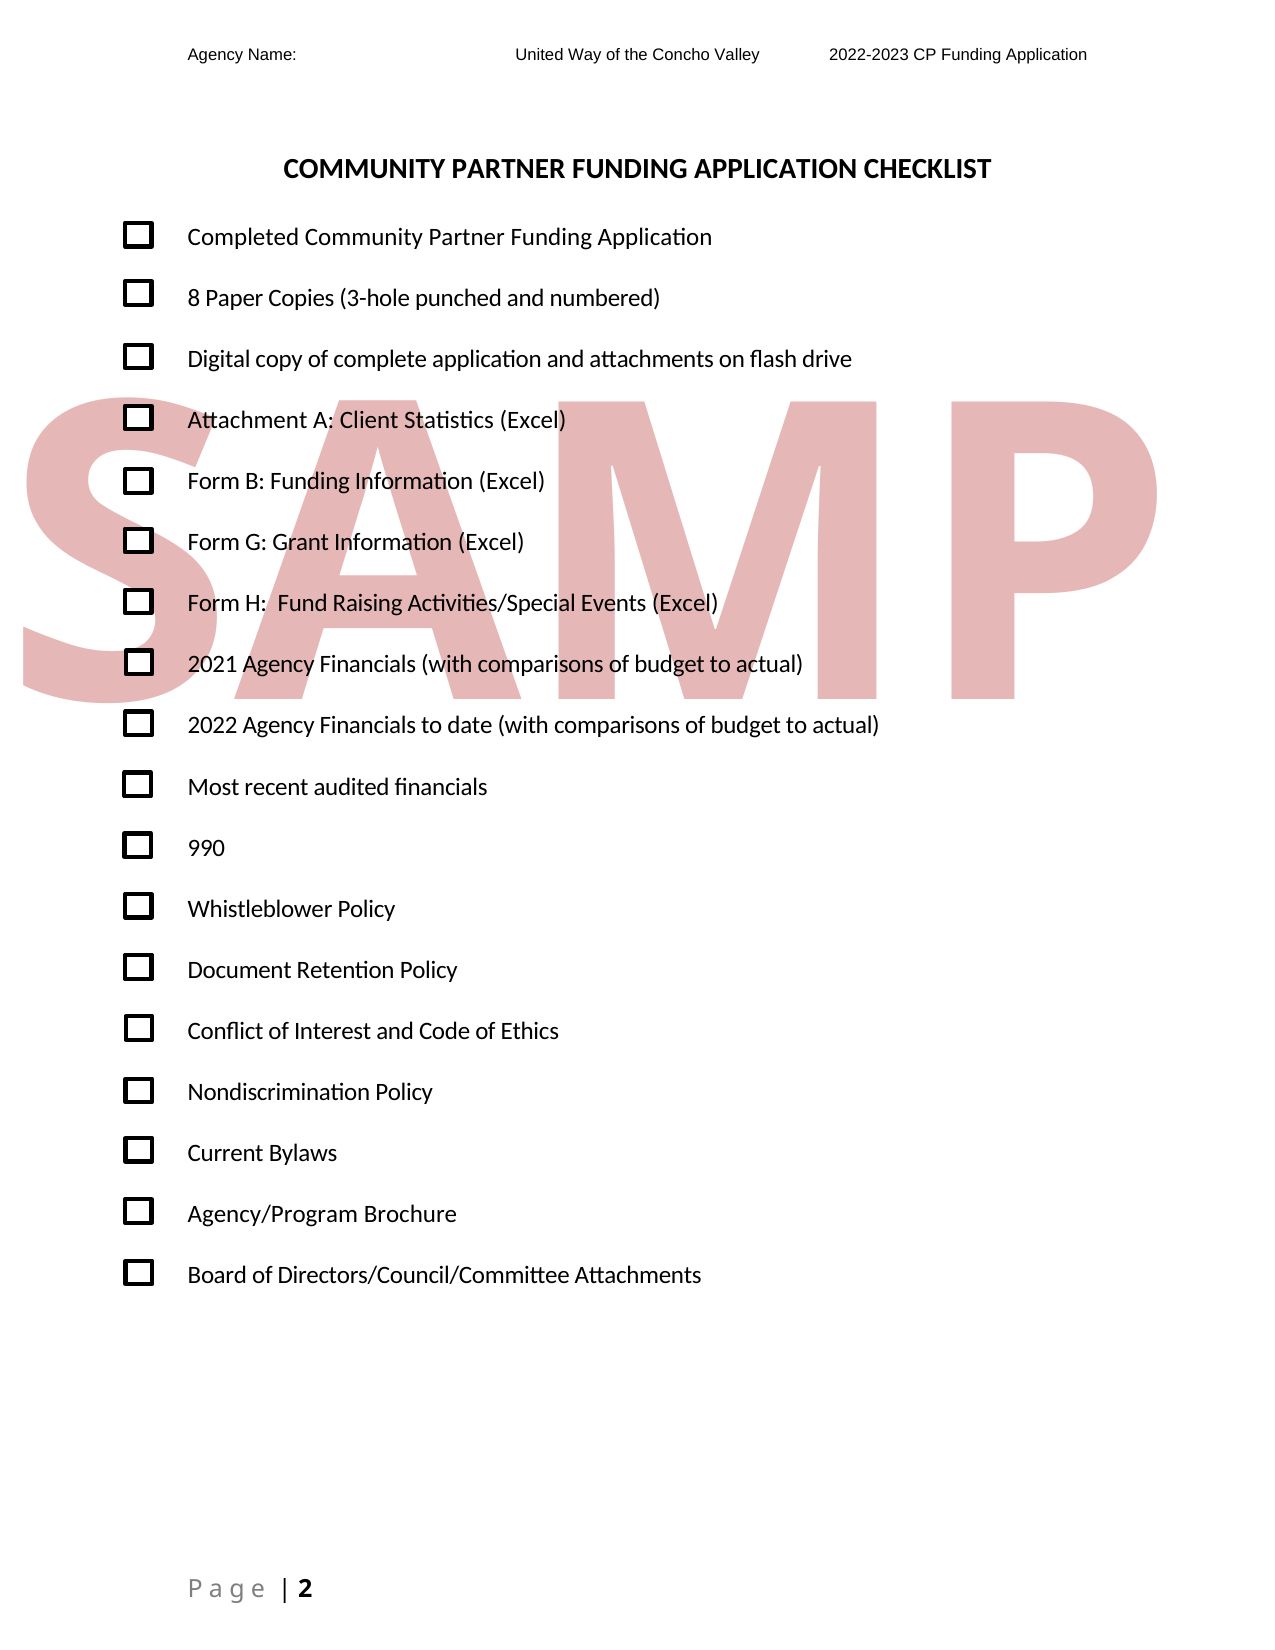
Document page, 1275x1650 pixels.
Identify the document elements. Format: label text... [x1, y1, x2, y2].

text 2021 Agency Financials (with comparisons of budget to actual) [187, 648, 1087, 679]
text Agency/Program Brochure [187, 1198, 1087, 1228]
text Conflict of Interest and Code of Ethics [187, 1015, 1087, 1045]
text COMMUNITY PARTNER FUNDING APPLICATION CHECKLIST [187, 150, 1087, 186]
text Digital copy of complete application and attachments on flash drive [187, 343, 1087, 374]
text Most recent audited financials [187, 771, 1087, 801]
text Whistleblower Policy [187, 893, 1087, 923]
text Form B: Funding Information (Excel) [187, 465, 1087, 496]
text 8 Paper Copies (3-hole punched and numbered) [187, 282, 1087, 313]
text Current Bylaws [187, 1137, 1087, 1167]
text 2022 Agency Financials to date (with comparisons of budget to actual) [187, 709, 1087, 740]
text Form H: Fund Raising Activities/Special Events (Excel) [187, 587, 1087, 618]
text Document Retention Policy [187, 954, 1087, 984]
text Nondiscrimination Policy [187, 1076, 1087, 1106]
text Attachment A: Client Statistics (Excel) [187, 404, 1087, 435]
text Form G: Grant Information (Excel) [187, 526, 1087, 557]
text Board of Directors/Council/Committee Attachments [187, 1259, 1087, 1289]
text 990 [187, 832, 1087, 862]
text Completed Community Partner Funding Application [187, 221, 1087, 252]
